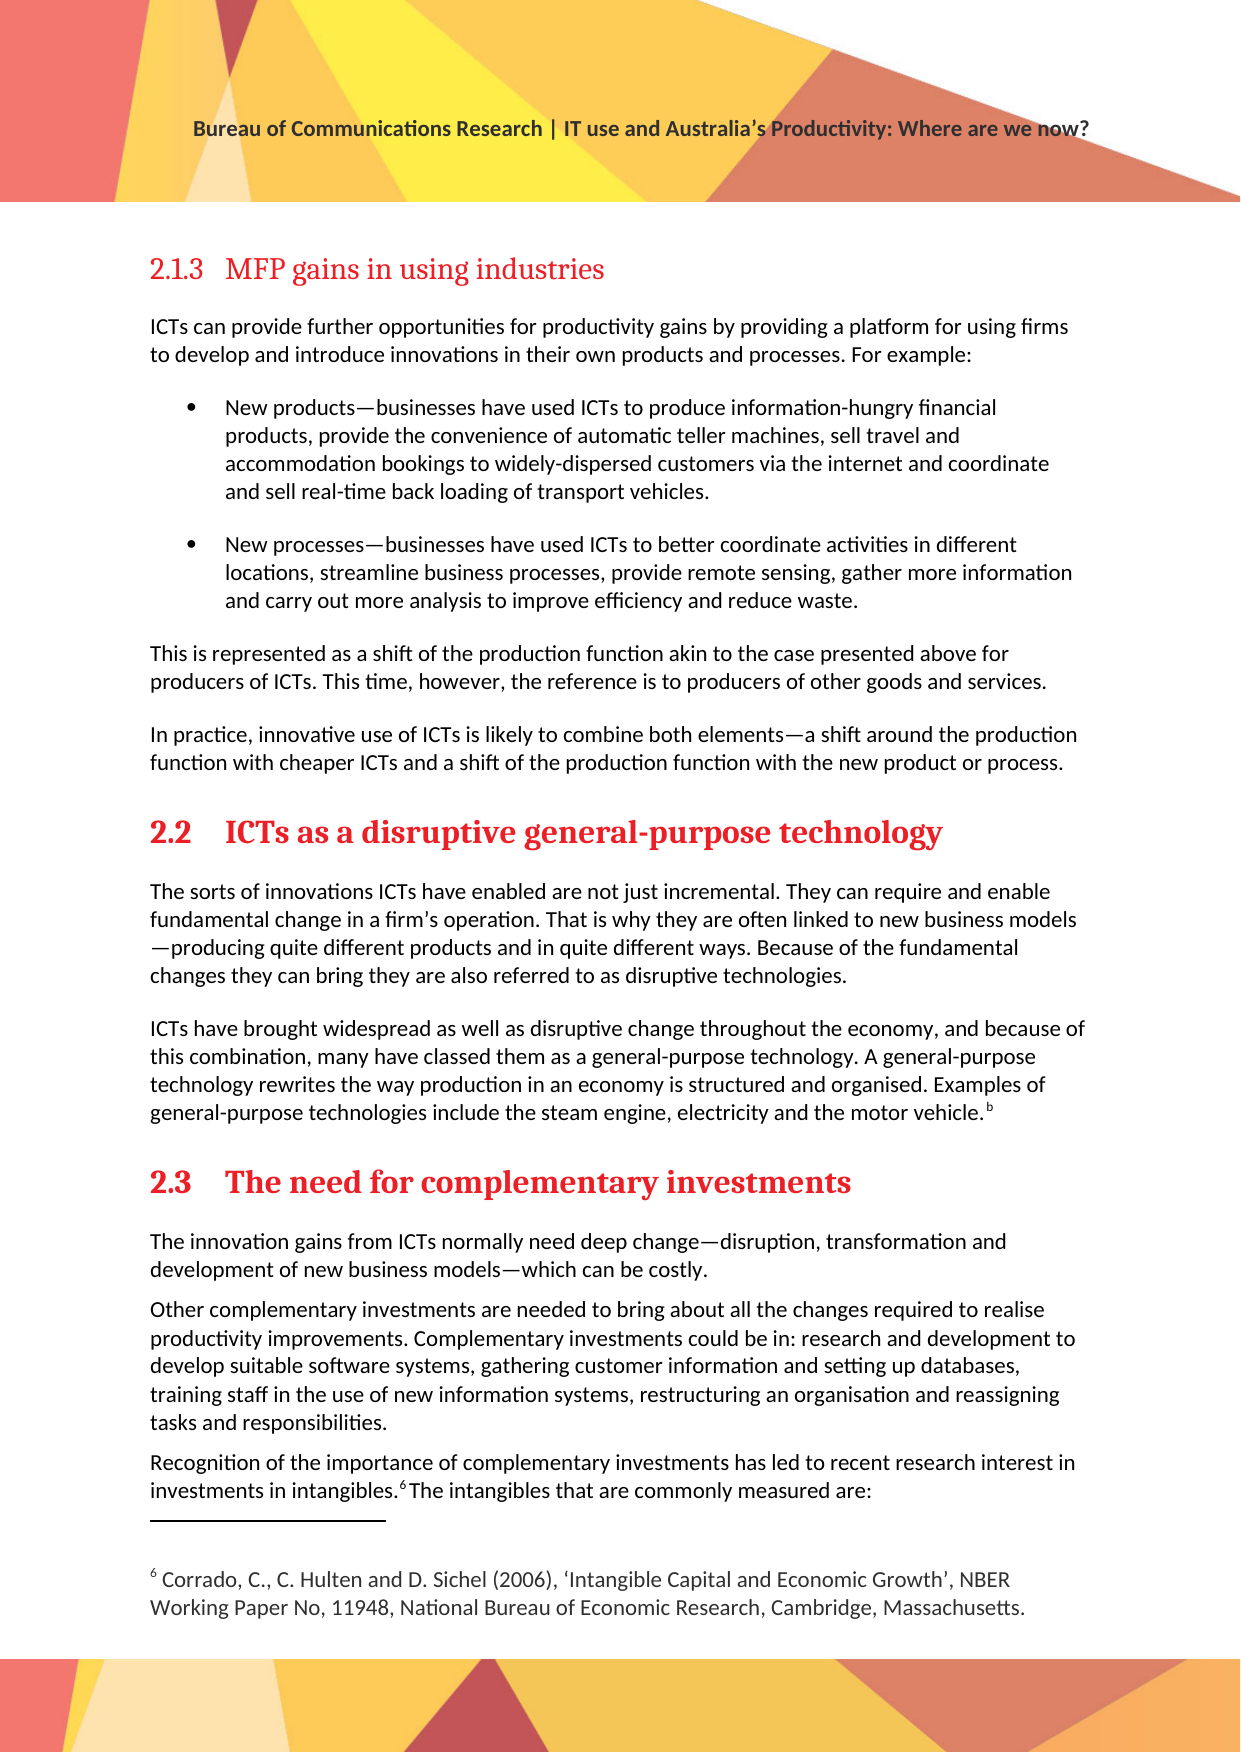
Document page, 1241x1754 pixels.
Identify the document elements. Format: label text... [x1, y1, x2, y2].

text ICTs have brought widespread as well as disruptive change throughout the economy, and because of this combination, many have classed them as a general-purpose technology. A general-purpose technology rewrites the way production in an economy is structured and organised. Examples of general-purpose technologies include the steam engine, electricity and the motor vehicle. [150, 1014, 1090, 1126]
text ICTs can provide further opportunities for productivity gains by providing a platform for using firms to develop and introduce innovations in their own products and processes. For example: [150, 312, 1090, 368]
text The innovation gains from ICTs normally need deep change—disruption, transformation and development of new business models—which can be costly. [150, 1227, 1090, 1283]
text 2.1.3 MFP gains in using industries [150, 251, 1090, 287]
picture [0, 1659, 1241, 1752]
text This is represented as a shift of the production function akin to the case presented above for producers of ICTs. This time, however, the reference is to producers of other goods and services. [150, 639, 1090, 695]
text 2.3 The need for complementary investments [150, 1164, 1090, 1202]
text Recognition of the importance of complementary investments has led to recent research interest in investments in intangibles. The intangibles that are commonly measured are: [150, 1448, 1090, 1504]
text 2.2 ICTs as a disruptive general-purpose technology [150, 814, 1090, 852]
text In practice, innovative use of ICTs is likely to combine both elements—a shift around the production function with cheaper ICTs and a shift of the production function with the new product or process. [150, 720, 1090, 776]
picture [0, 0, 1241, 202]
list New processes—businesses have used ICTs to better coordinate activities in different locations, streamline business processes, provide remote sensing, gather more information and carry out more analysis to improve efficiency and reduce waste. [187, 530, 1090, 614]
text Other complementary investments are needed to bring about all the changes required to realise productivity improvements. Complementary investments could be in: research and development to develop suitable software systems, gathering customer information and setting up databases, training staff in the use of new information systems, restructuring an organisation and reassigning tasks and responsibilities. [150, 1296, 1090, 1436]
list New products—businesses have used ICTs to produce information-hungry financial products, provide the convenience of automatic teller machines, sell travel and accommodation bookings to widely-dispersed customers via the internet and coordinate and sell real-time back loading of transport vehicles. [187, 393, 1090, 505]
text The sorts of innovations ICTs have enabled are not just incremental. They can require and enable fundamental change in a firm’s operation. That is why they are often linked to new business models—producing quite different products and in quite different ways. Because of the fundamental changes they can bring they are also referred to as disruptive technologies. [150, 877, 1090, 989]
